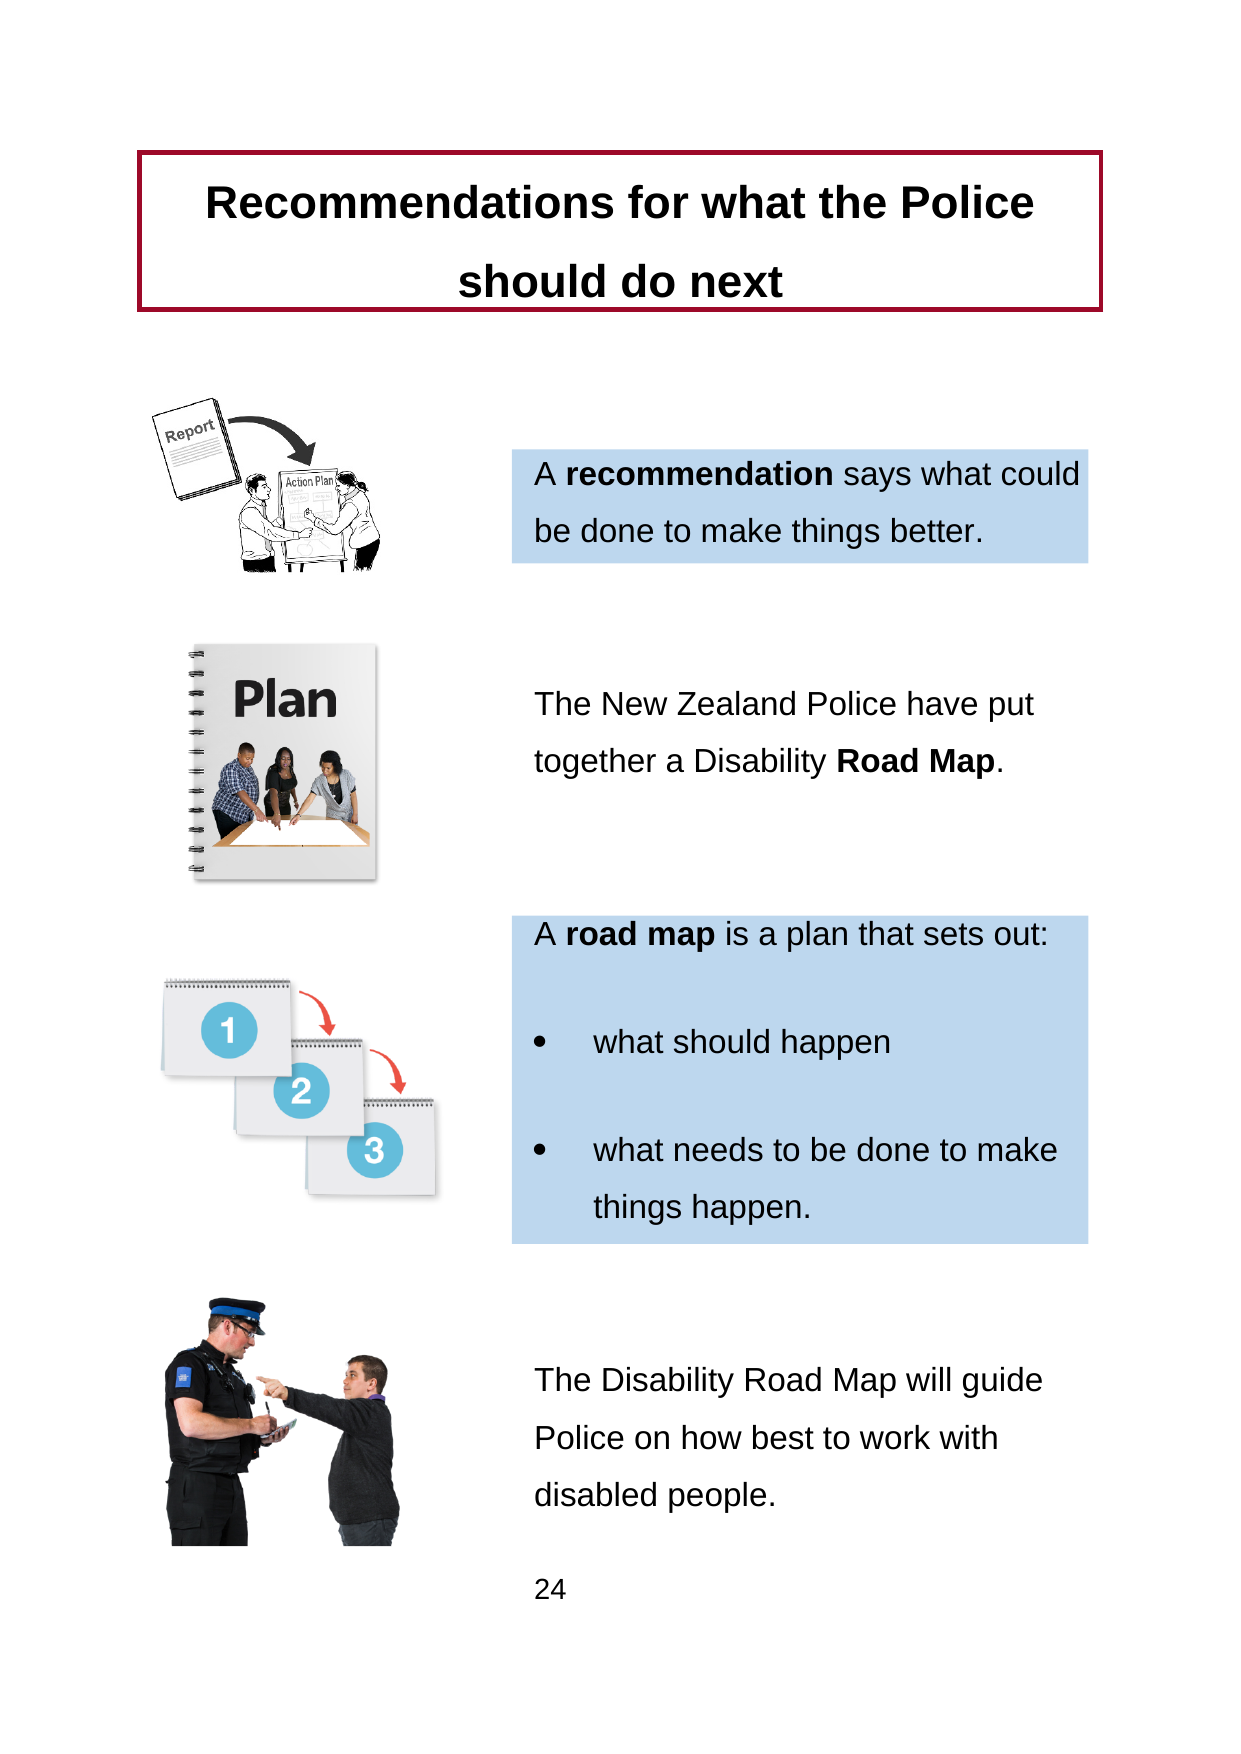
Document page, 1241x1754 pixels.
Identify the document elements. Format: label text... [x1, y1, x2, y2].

list what needs to be done to make things happen. [534, 1130, 1090, 1226]
subtitle Recommendations for what the Police should do next [142, 155, 1099, 307]
text A recommendation says what could be done to make things better. [534, 453, 1090, 549]
picture [150, 940, 451, 1240]
picture [150, 1292, 409, 1551]
text The New Zealand Police have put together a Disability Road Map. [534, 684, 1090, 780]
picture [150, 633, 411, 894]
text The Disability Road Map will guide Police on how best to work with disabled people. [534, 1360, 1090, 1514]
list what should happen [534, 1022, 1090, 1061]
text A road map is a plan that sets out: [534, 914, 1090, 953]
picture [150, 395, 383, 575]
